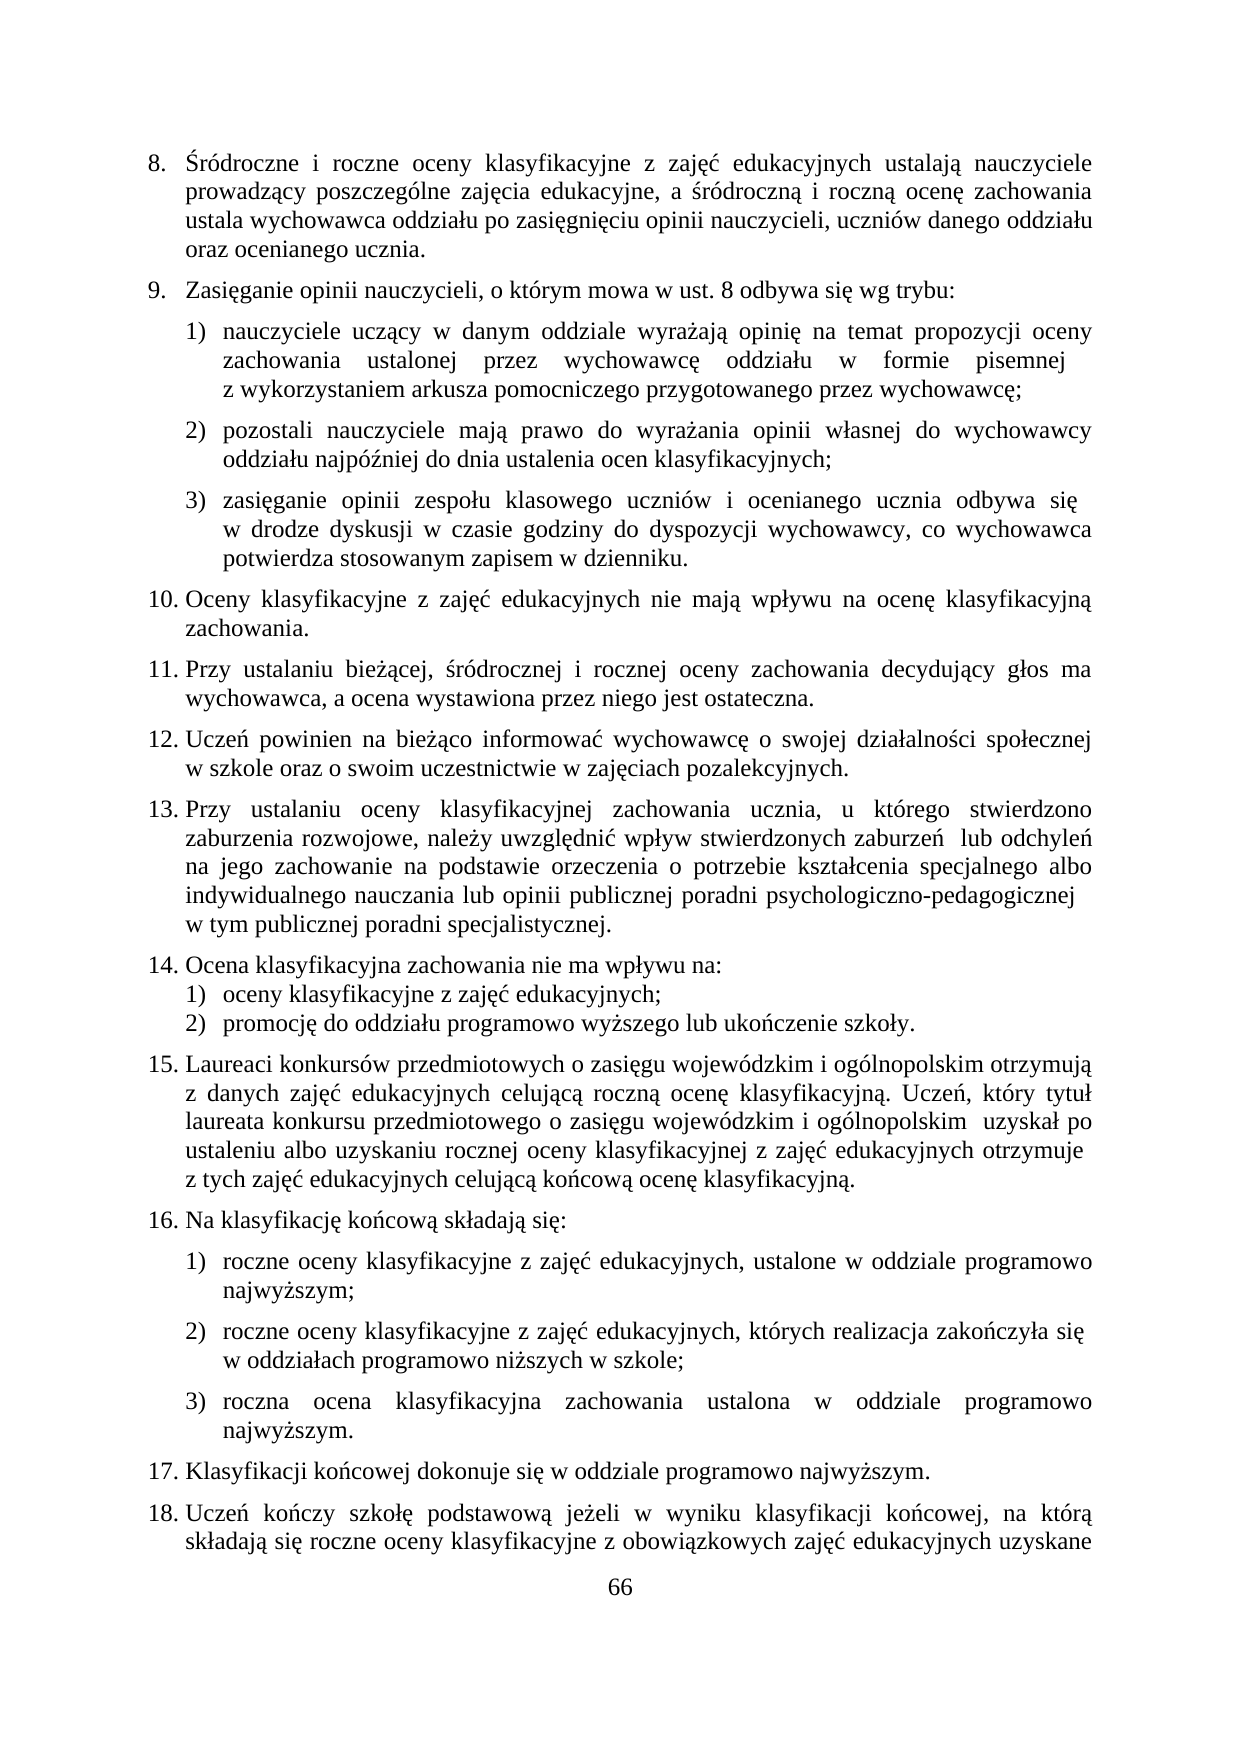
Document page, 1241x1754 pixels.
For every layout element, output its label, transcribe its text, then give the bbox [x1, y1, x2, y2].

list nauczyciele uczący w danym oddziale wyrażają opinię na temat propozycji oceny zachowania ustalonej przez wychowawcę oddziału w formie pisemnej z wykorzystaniem arkusza pomocniczego przygotowanego przez wychowawcę; [185, 316, 1093, 403]
list promocję do oddziału programowo wyższego lub ukończenie szkoły. [185, 1008, 1093, 1036]
list Oceny klasyfikacyjne z zajęć edukacyjnych nie mają wpływu na ocenę klasyfikacyjną zachowania. [148, 584, 1093, 641]
list Zasięganie opinii nauczycieli, o którym mowa w ust. 8 odbywa się wg trybu: [148, 275, 1093, 304]
list roczne oceny klasyfikacyjne z zajęć edukacyjnych, ustalone w oddziale programowo najwyższym; [185, 1246, 1093, 1304]
list Przy ustalaniu oceny klasyfikacyjnej zachowania ucznia, u którego stwierdzono zaburzenia rozwojowe, należy uwzględnić wpływ stwierdzonych zaburzeń lub odchyleń na jego zachowanie na podstawie orzeczenia o potrzebie kształcenia specjalnego albo indywidualnego nauczania lub opinii publicznej poradni psychologiczno-pedagogicznej w tym publicznej poradni specjalistycznej. [148, 794, 1093, 938]
list roczne oceny klasyfikacyjne z zajęć edukacyjnych, których realizacja zakończyła się w oddziałach programowo niższych w szkole; [185, 1316, 1093, 1374]
list Śródroczne i roczne oceny klasyfikacyjne z zajęć edukacyjnych ustalają nauczyciele prowadzący poszczególne zajęcia edukacyjne, a śródroczną i roczną ocenę zachowania ustala wychowawca oddziału po zasięgnięciu opinii nauczycieli, uczniów danego oddziału oraz ocenianego ucznia. [148, 148, 1093, 263]
list Uczeń powinien na bieżąco informować wychowawcę o swojej działalności społecznej w szkole oraz o swoim uczestnictwie w zajęciach pozalekcyjnych. [148, 724, 1093, 781]
list Przy ustalaniu bieżącej, śródrocznej i rocznej oceny zachowania decydujący głos ma wychowawca, a ocena wystawiona przez niego jest ostateczna. [148, 654, 1093, 711]
list Laureaci konkursów przedmiotowych o zasięgu wojewódzkim i ogólnopolskim otrzymują z danych zajęć edukacyjnych celującą roczną ocenę klasyfikacyjną. Uczeń, który tytuł laureata konkursu przedmiotowego o zasięgu wojewódzkim i ogólnopolskim uzyskał po ustaleniu albo uzyskaniu rocznej oceny klasyfikacyjnej z zajęć edukacyjnych otrzymuje z tych zajęć edukacyjnych celującą końcową ocenę klasyfikacyjną. [148, 1049, 1093, 1193]
list Na klasyfikację końcową składają się: [148, 1205, 1093, 1234]
list roczna ocena klasyfikacyjna zachowania ustalona w oddziale programowo najwyższym. [185, 1386, 1093, 1444]
list Ocena klasyfikacyjna zachowania nie ma wpływu na: [148, 950, 1093, 979]
list zasięganie opinii zespołu klasowego uczniów i ocenianego ucznia odbywa się w drodze dyskusji w czasie godziny do dyspozycji wychowawcy, co wychowawca potwierdza stosowanym zapisem w dzienniku. [185, 485, 1093, 571]
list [148, 1498, 1093, 1555]
list pozostali nauczyciele mają prawo do wyrażania opinii własnej do wychowawcy oddziału najpóźniej do dnia ustalenia ocen klasyfikacyjnych; [185, 415, 1093, 473]
list Klasyfikacji końcowej dokonuje się w oddziale programowo najwyższym. [148, 1456, 1093, 1485]
list oceny klasyfikacyjne z zajęć edukacyjnych; [185, 979, 1093, 1008]
